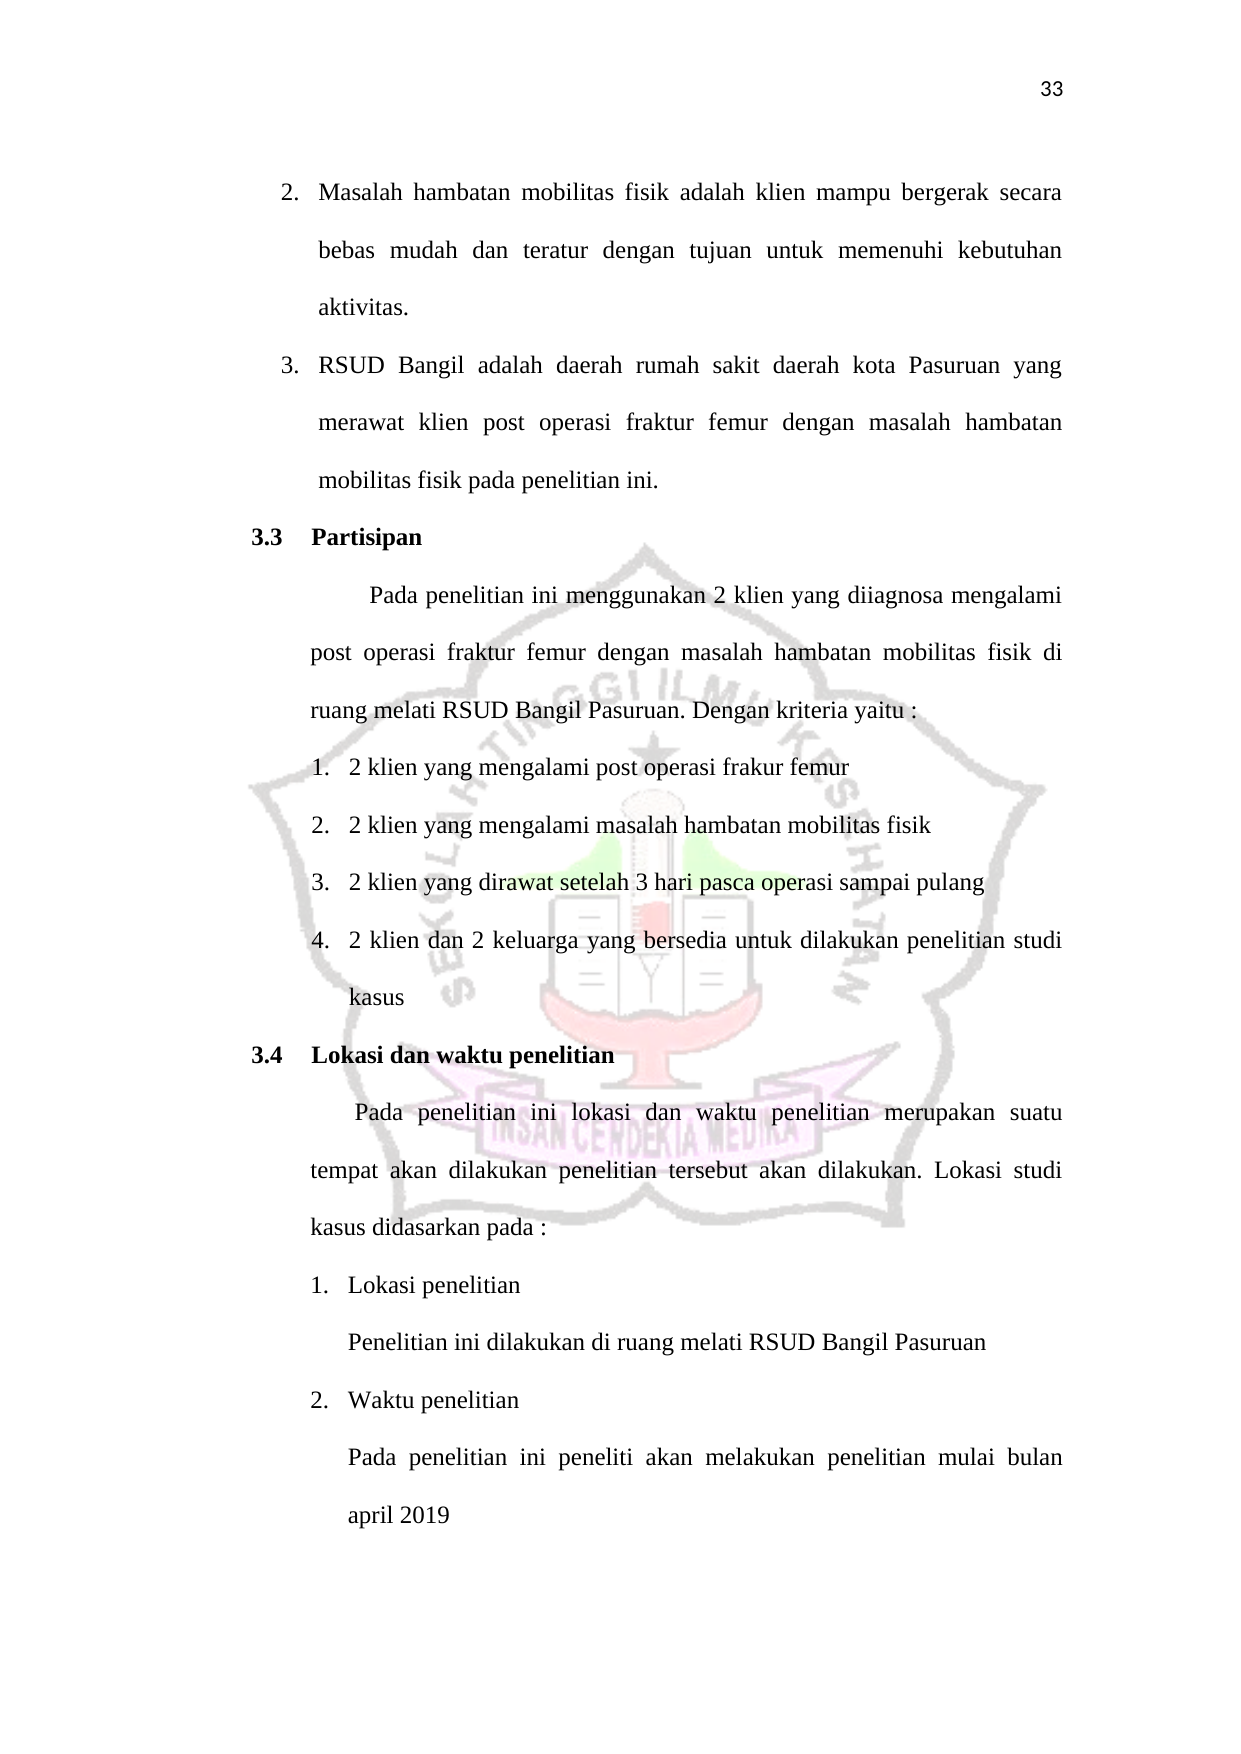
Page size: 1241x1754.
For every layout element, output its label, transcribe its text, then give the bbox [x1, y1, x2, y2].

list RSUD Bangil adalah daerah rumah sakit daerah kota Pasuruan yang merawat klien post operasi fraktur femur dengan masalah hambatan mobilitas fisik pada penelitian ini. [281, 350, 1063, 493]
list Penelitian ini dilakukan di ruang melati RSUD Bangil Pasuruan [348, 1327, 1063, 1356]
list 2 klien yang mengalami masalah hambatan mobilitas fisik [311, 810, 1063, 838]
list Pada penelitian ini peneliti akan melakukan penelitian mulai bulan april 2019 [348, 1442, 1063, 1528]
list Masalah hambatan mobilitas fisik adalah klien mampu bergerak secara bebas mudah dan teratur dengan tujuan untuk memenuhi kebutuhan aktivitas. [281, 177, 1063, 321]
list Lokasi penelitian [310, 1270, 1063, 1298]
list Partisipan [236, 522, 1063, 551]
list Waktu penelitian [310, 1385, 1063, 1413]
list 2 klien yang mengalami post operasi frakur femur [311, 752, 1063, 781]
list Pada penelitian ini menggunakan 2 klien yang diiagnosa mengalami post operasi fraktur femur dengan masalah hambatan mobilitas fisik di ruang melati RSUD Bangil Pasuruan. Dengan kriteria yaitu : [310, 580, 1063, 723]
list 2 klien yang dirawat setelah 3 hari pasca operasi sampai pulang [311, 867, 1063, 896]
list Lokasi dan waktu penelitian [251, 1040, 1063, 1068]
list 2 klien dan 2 keluarga yang bersedia untuk dilakukan penelitian studi kasus [311, 925, 1063, 1011]
list Pada penelitian ini lokasi dan waktu penelitian merupakan suatu tempat akan dilakukan penelitian tersebut akan dilakukan. Lokasi studi kasus didasarkan pada : [310, 1097, 1063, 1241]
